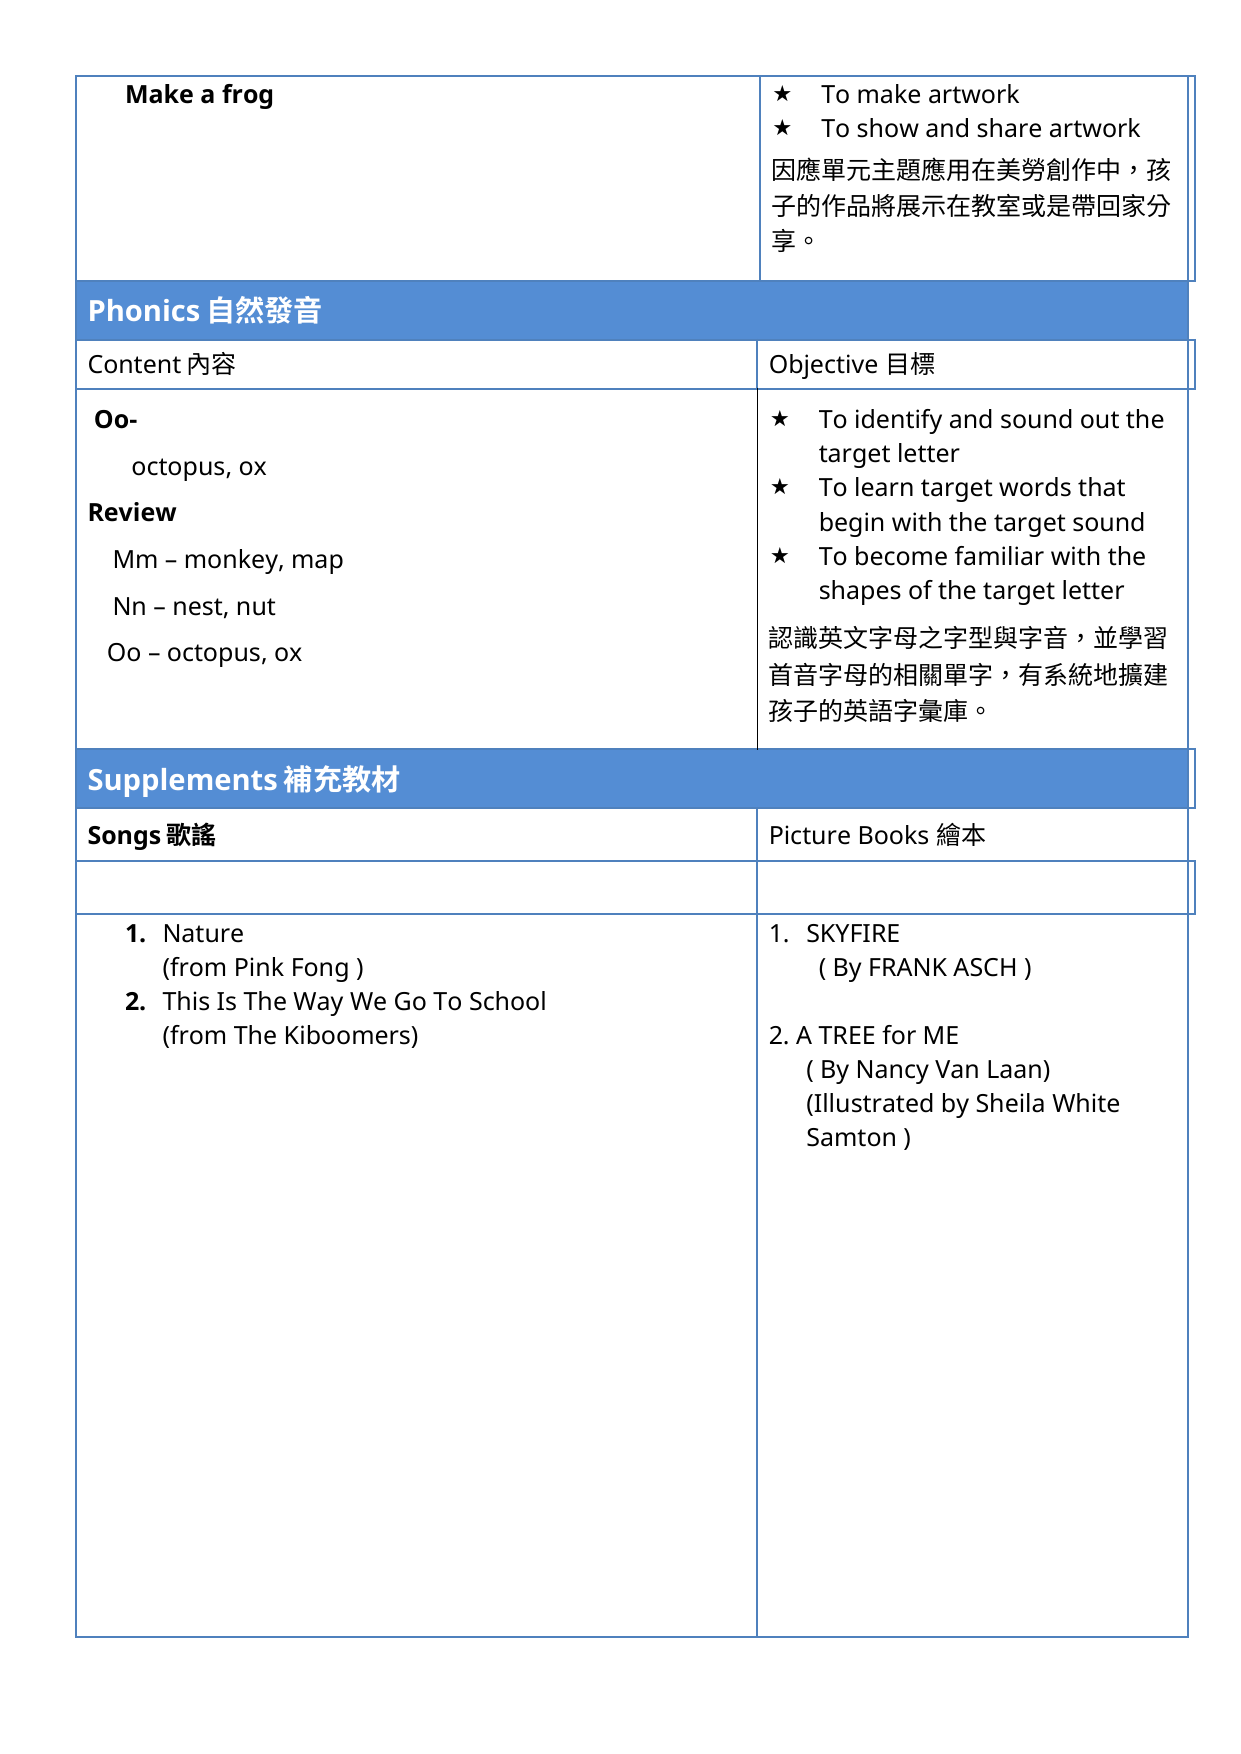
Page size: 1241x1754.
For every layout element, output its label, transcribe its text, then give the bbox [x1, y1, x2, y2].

table_cell To make artwork To show and share artwork 因應單元主題應用在美勞創作中，孩子的作品將展示在教室或是帶回家分享。 [761, 77, 1187, 280]
table_cell Objective 目標 [758, 341, 1187, 387]
table_cell Songs歌謠 [77, 809, 756, 860]
table_cell Supplements補充教材 [77, 750, 1187, 807]
table_cell [758, 862, 1187, 913]
table_cell SKYFIRE ( By FRANK ASCH ) 2. A TREE for ME ( By Nancy Van Laan) (Illustrated by Sheila White Samton ) [758, 915, 1187, 1636]
table_cell Oo- octopus, ox Review Mm – monkey, map Nn – nest, nut Oo – octopus, ox [77, 390, 757, 748]
table_cell To identify and sound out the target letter To learn target words that begin with the target sound To become familiar with the shapes of the target letter 認識英文字母之字型與字音，並學習首音字母的相關單字，有系統地擴建孩子的英語字彙庫。 [758, 390, 1187, 748]
table_cell [77, 862, 756, 913]
table_cell Picture Books 繪本 [758, 809, 1187, 860]
table_cell Content內容 [77, 341, 756, 387]
table_cell Nature (from Pink Fong ) This Is The Way We Go To School (from The Kiboomers) [77, 915, 756, 1636]
table_cell Phonics自然發音 [77, 282, 1187, 339]
table_cell Make a frog [77, 77, 759, 280]
